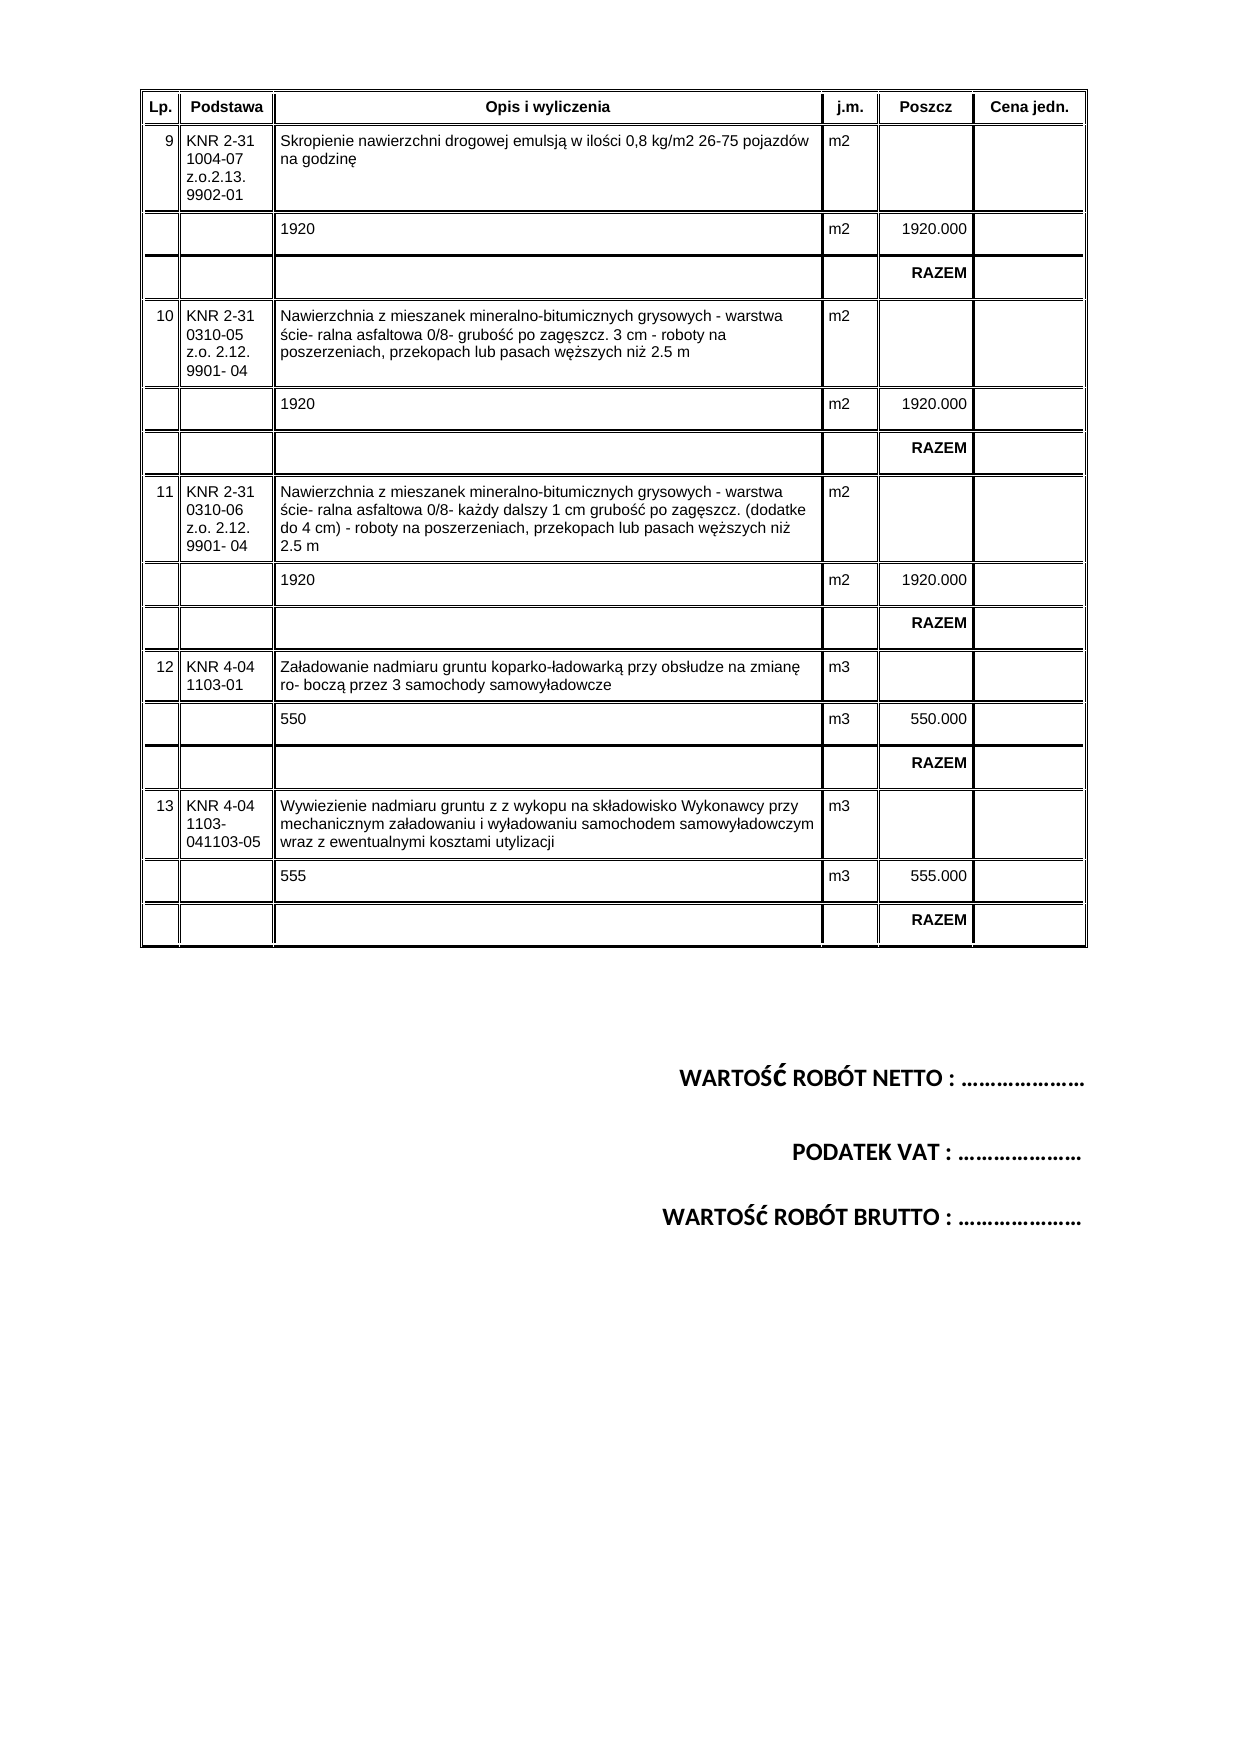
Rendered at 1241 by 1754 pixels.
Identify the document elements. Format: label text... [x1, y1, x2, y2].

table_cell RAZEM [879, 905, 973, 945]
table_cell [181, 704, 272, 744]
table_cell [824, 747, 877, 788]
table_header Poszcz [879, 90, 973, 122]
table_cell RAZEM [880, 747, 972, 788]
table_cell [143, 605, 178, 648]
table_cell RAZEM [880, 608, 972, 648]
table_cell m2 [824, 126, 877, 210]
table_cell [824, 608, 877, 648]
table_cell [181, 861, 272, 901]
table_cell [276, 747, 821, 788]
table_cell [975, 473, 1085, 561]
table_cell [973, 561, 1086, 604]
table_cell [880, 791, 972, 857]
table_cell m2 [824, 214, 877, 254]
table_cell KNR 4-04 1103-041103-05 [181, 791, 272, 857]
table_cell [824, 257, 877, 298]
table_cell [975, 429, 1085, 473]
table_cell 11 [143, 473, 178, 561]
table_cell [181, 608, 272, 648]
text WARTOŚć ROBÓT BRUTTO : ………………… [148, 1197, 1093, 1232]
table_cell KNR 4-04 1103-01 [181, 652, 272, 700]
table_cell [276, 608, 821, 648]
table_header Podstawa [180, 90, 274, 122]
table_cell m2 [824, 301, 877, 386]
table_cell [180, 901, 274, 945]
table_cell m3 [824, 861, 877, 901]
table_cell [975, 210, 1085, 254]
table_cell [975, 858, 1085, 901]
table_cell [880, 301, 972, 386]
table_cell [181, 747, 272, 788]
table_cell [975, 648, 1085, 700]
table_cell [880, 477, 972, 561]
table_cell 10 [141, 298, 180, 386]
table_cell [880, 126, 972, 210]
table_cell 12 [143, 648, 178, 700]
table_cell 1920 [276, 389, 821, 429]
table_cell 1920 [276, 564, 821, 604]
table_cell 1920 [276, 214, 821, 254]
table_cell [181, 433, 272, 473]
table_cell [143, 429, 178, 473]
table_cell m3 [824, 652, 877, 700]
table_cell [141, 386, 180, 429]
table_cell [181, 257, 272, 298]
table_cell [274, 905, 822, 945]
table_cell [181, 564, 272, 604]
table_cell [276, 257, 821, 298]
table_cell 555.000 [880, 861, 972, 901]
table_cell [973, 298, 1086, 386]
table_cell 9 [143, 123, 178, 210]
table_cell [824, 433, 877, 473]
table_cell KNR 2-31 1004-07 z.o.2.13. 9902-01 [181, 126, 272, 210]
table_cell [880, 652, 972, 700]
table_cell [975, 123, 1085, 210]
table_cell m3 [824, 791, 877, 857]
table_header Cena jedn. [973, 92, 1085, 122]
table_cell [143, 901, 180, 945]
table_cell [143, 700, 178, 744]
table_cell [181, 389, 272, 429]
table_cell 1920.000 [880, 564, 972, 604]
text WARTOŚć ROBÓT NETTO : ………………… [148, 1054, 1093, 1095]
table_cell m2 [824, 564, 877, 604]
table_cell m2 [824, 477, 877, 561]
table_header Opis i wyliczenia [274, 90, 822, 122]
table_cell KNR 2-31 0310-05 z.o. 2.12. 9901- 04 [181, 301, 272, 386]
table_header Lp. [143, 92, 180, 122]
table_cell [143, 744, 178, 788]
table_cell 1920.000 [880, 389, 972, 429]
table_cell [143, 858, 178, 901]
text PODATEK VAT : ………………… [148, 1136, 1093, 1166]
table_cell m3 [824, 704, 877, 744]
table_cell [143, 254, 178, 298]
table_cell m2 [824, 389, 877, 429]
table_cell 555 [276, 861, 821, 901]
table_cell Nawierzchnia z mieszanek mineralno-bitumicznych grysowych - warstwa ście- ralna asfaltowa 0/8- grubość po zagęszcz. 3 cm - roboty na poszerzeniach, przekopach lub pasach węższych niż 2.5 m [276, 301, 821, 386]
table_cell Załadowanie nadmiaru gruntu koparko-ładowarką przy obsłudze na zmianę ro- boczą przez 3 samochody samowyładowcze [276, 652, 821, 700]
table_cell [141, 561, 180, 604]
table_cell 550 [276, 704, 821, 744]
table_cell RAZEM [880, 433, 972, 473]
table_cell 13 [141, 788, 180, 857]
table_cell RAZEM [880, 257, 972, 298]
table_header j.m. [822, 92, 878, 122]
table_cell [975, 605, 1085, 648]
table_cell KNR 2-31 0310-06 z.o. 2.12. 9901- 04 [181, 477, 272, 561]
table_cell [181, 214, 272, 254]
table_cell [973, 788, 1086, 857]
table_cell [975, 254, 1085, 298]
table_cell [143, 210, 178, 254]
table_cell [276, 433, 821, 473]
table_cell [973, 901, 1085, 945]
table_cell Nawierzchnia z mieszanek mineralno-bitumicznych grysowych - warstwa ście- ralna asfaltowa 0/8- każdy dalszy 1 cm grubość po zagęszcz. (dodatke do 4 cm) - roboty na poszerzeniach, przekopach lub pasach węższych niż 2.5 m [276, 477, 821, 561]
table_cell Skropienie nawierzchni drogowej emulsją w ilości 0,8 kg/m2 26-75 pojazdów na godzinę [276, 126, 821, 210]
table_cell Wywiezienie nadmiaru gruntu z z wykopu na składowisko Wykonawcy przy mechanicznym załadowaniu i wyładowaniu samochodem samowyładowczym wraz z ewentualnymi kosztami utylizacji [276, 791, 821, 857]
table_cell [975, 744, 1085, 788]
table_cell 550.000 [880, 704, 972, 744]
table_cell [822, 905, 878, 945]
table_cell [973, 386, 1086, 429]
table_cell [975, 700, 1085, 744]
table_cell 1920.000 [880, 214, 972, 254]
